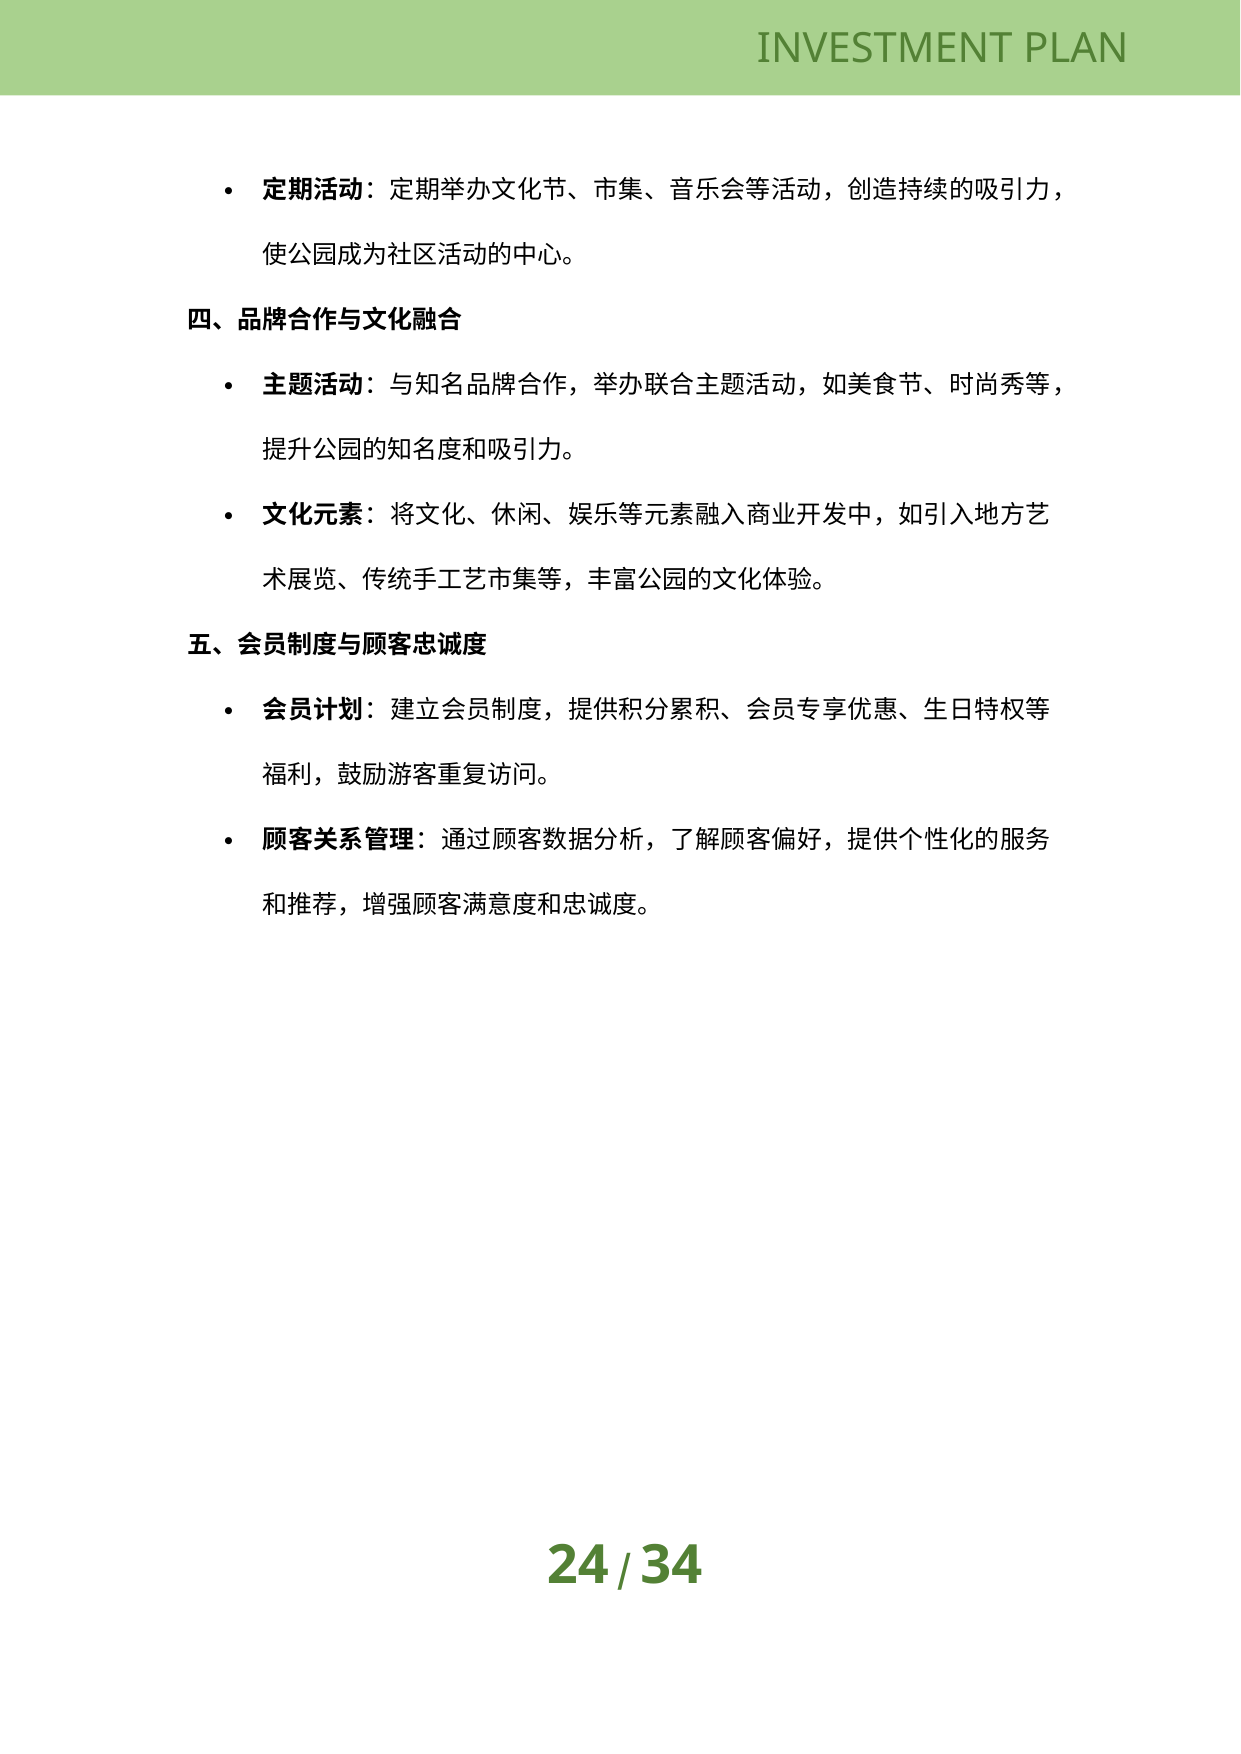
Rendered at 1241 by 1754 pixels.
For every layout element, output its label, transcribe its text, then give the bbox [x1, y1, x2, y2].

list 文化元素：将文化、休闲、娱乐等元素融入商业开发中，如引入地方艺术展览、传统手工艺市集等，丰富公园的文化体验。 [225, 480, 1053, 610]
list 定期活动：定期举办文化节、市集、音乐会等活动，创造持续的吸引力，使公园成为社区活动的中心。 [225, 155, 1053, 285]
text 四、品牌合作与文化融合 [187, 285, 1053, 350]
list 顾客关系管理：通过顾客数据分析，了解顾客偏好，提供个性化的服务和推荐，增强顾客满意度和忠诚度。 [225, 805, 1053, 935]
text 五、会员制度与顾客忠诚度 [187, 610, 1053, 675]
list 主题活动：与知名品牌合作，举办联合主题活动，如美食节、时尚秀等，提升公园的知名度和吸引力。 [225, 350, 1053, 480]
list 会员计划：建立会员制度，提供积分累积、会员专享优惠、生日特权等福利，鼓励游客重复访问。 [225, 675, 1053, 805]
